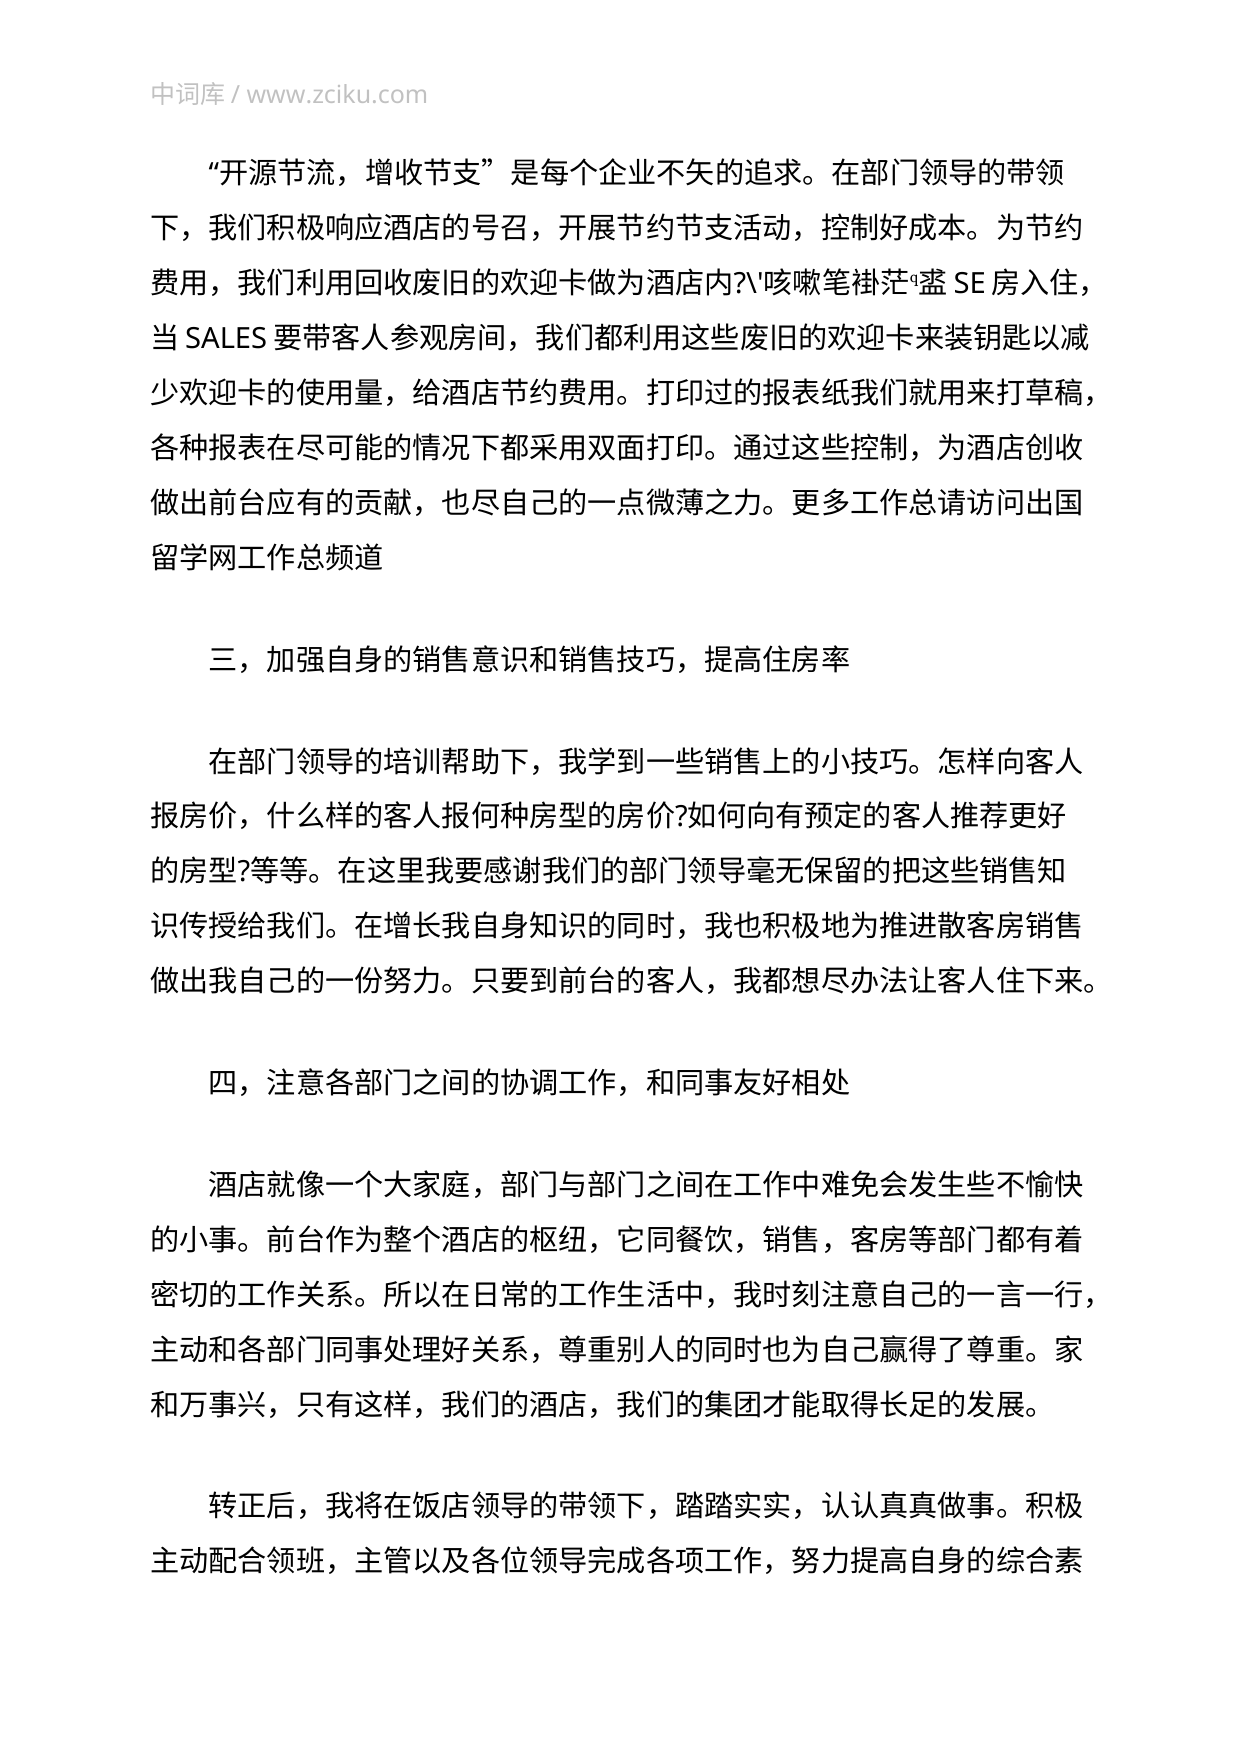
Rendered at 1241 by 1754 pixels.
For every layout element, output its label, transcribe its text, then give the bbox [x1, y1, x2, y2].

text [150, 1483, 1090, 1580]
text 在部门领导的培训帮助下，我学到一些销售上的小技巧。怎样向客人报房价，什么样的客人报何种房型的房价?如何向有预定的客人推荐更好的房型?等等。在这里我要感谢我们的部门领导毫无保留的把这些销售知识传授给我们。在增长我自身知识的同时，我也积极地为推进散客房销售做出我自己的一份努力。只要到前台的客人，我都想尽办法让客人住下来。 [150, 738, 1090, 1000]
text 酒店就像一个大家庭，部门与部门之间在工作中难免会发生些不愉快的小事。前台作为整个酒店的枢纽，它同餐饮，销售，客房等部门都有着密切的工作关系。所以在日常的工作生活中，我时刻注意自己的一言一行，主动和各部门同事处理好关系，尊重别人的同时也为自己赢得了尊重。家和万事兴，只有这样，我们的酒店，我们的集团才能取得长足的发展。 [150, 1161, 1090, 1423]
text 三，加强自身的销售意识和销售技巧，提高住房率 [150, 636, 1090, 679]
text 四，注意各部门之间的协调工作，和同事友好相处 [150, 1060, 1090, 1102]
text “开源节流，增收节支”是每个企业不矢的追求。在部门领导的带领下，我们积极响应酒店的号召，开展节约节支活动，控制好成本。为节约费用，我们利用回收废旧的欢迎卡做为酒店内?\'咳嗽笔褂茫盚SE房入住，当SALES要带客人参观房间，我们都利用这些废旧的欢迎卡来装钥匙以减少欢迎卡的使用量，给酒店节约费用。打印过的报表纸我们就用来打草稿，各种报表在尽可能的情况下都采用双面打印。通过这些控制，为酒店创收做出前台应有的贡献，也尽自己的一点微薄之力。更多工作总请访问出国留学网工作总频道 [150, 150, 1090, 577]
